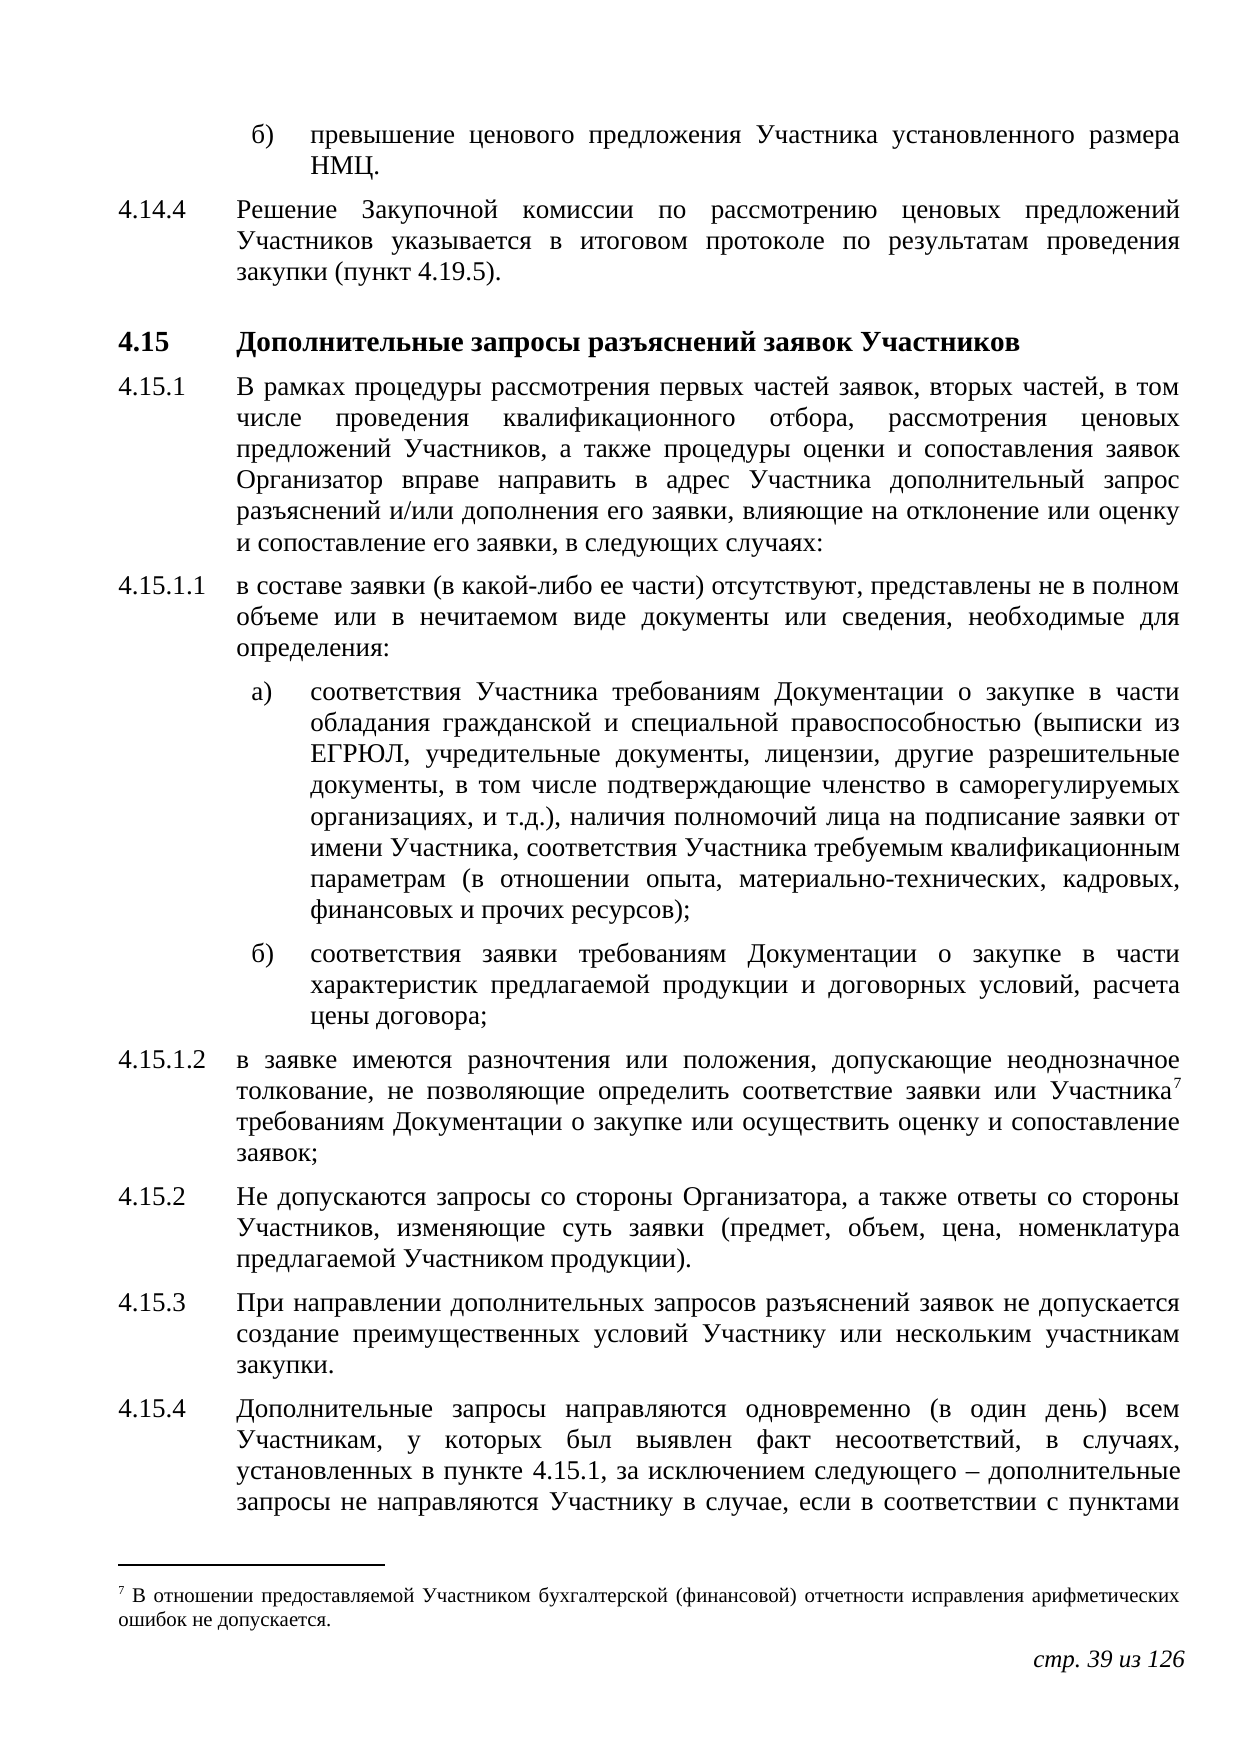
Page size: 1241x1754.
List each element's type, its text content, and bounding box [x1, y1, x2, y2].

list в заявке имеются разночтения или положения, допускающие неоднозначное толкование, не позволяющие определить соответствие заявки или Участника требованиям Документации о закупке или осуществить оценку и сопоставление заявок; [118, 1043, 1181, 1167]
subtitle Дополнительные запросы разъяснений заявок Участников [118, 324, 1181, 357]
text превышение ценового предложения Участника установленного размера НМЦ. [251, 118, 1181, 180]
text При направлении дополнительных запросов разъяснений заявок не допускается создание преимущественных условий Участнику или нескольким участникам закупки. [118, 1286, 1181, 1379]
text соответствия заявки требованиям Документации о закупке в части характеристик предлагаемой продукции и договорных условий, расчета цены договора; [251, 937, 1181, 1030]
text В рамках процедуры рассмотрения первых частей заявок, вторых частей, в том числе проведения квалификационного отбора, рассмотрения ценовых предложений Участников, а также процедуры оценки и сопоставления заявок Организатор вправе направить в адрес Участника дополнительный запрос разъяснений и/или дополнения его заявки, влияющие на отклонение или оценку и сопоставление его заявки, в следующих случаях: [118, 370, 1181, 557]
text Решение Закупочной комиссии по рассмотрению ценовых предложений Участников указывается в итоговом протоколе по результатам проведения закупки (пункт 4.19.5). [118, 193, 1181, 286]
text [118, 1392, 1181, 1516]
text Не допускаются запросы со стороны Организатора, а также ответы со стороны Участников, изменяющие суть заявки (предмет, объем, цена, номенклатура предлагаемой Участником продукции). [118, 1180, 1181, 1273]
list в составе заявки (в какой-либо ее части) отсутствуют, представлены не в полном объеме или в нечитаемом виде документы или сведения, необходимые для определения: [118, 569, 1181, 663]
text соответствия Участника требованиям Документации о закупке в части обладания гражданской и специальной правоспособностью (выписки из ЕГРЮЛ, учредительные документы, лицензии, другие разрешительные документы, в том числе подтверждающие членство в саморегулируемых организациях, и т.д.), наличия полномочий лица на подписание заявки от имени Участника, соответствия Участника требуемым квалификационным параметрам (в отношении опыта, материально-технических, кадровых, финансовых и прочих ресурсов); [251, 675, 1181, 924]
